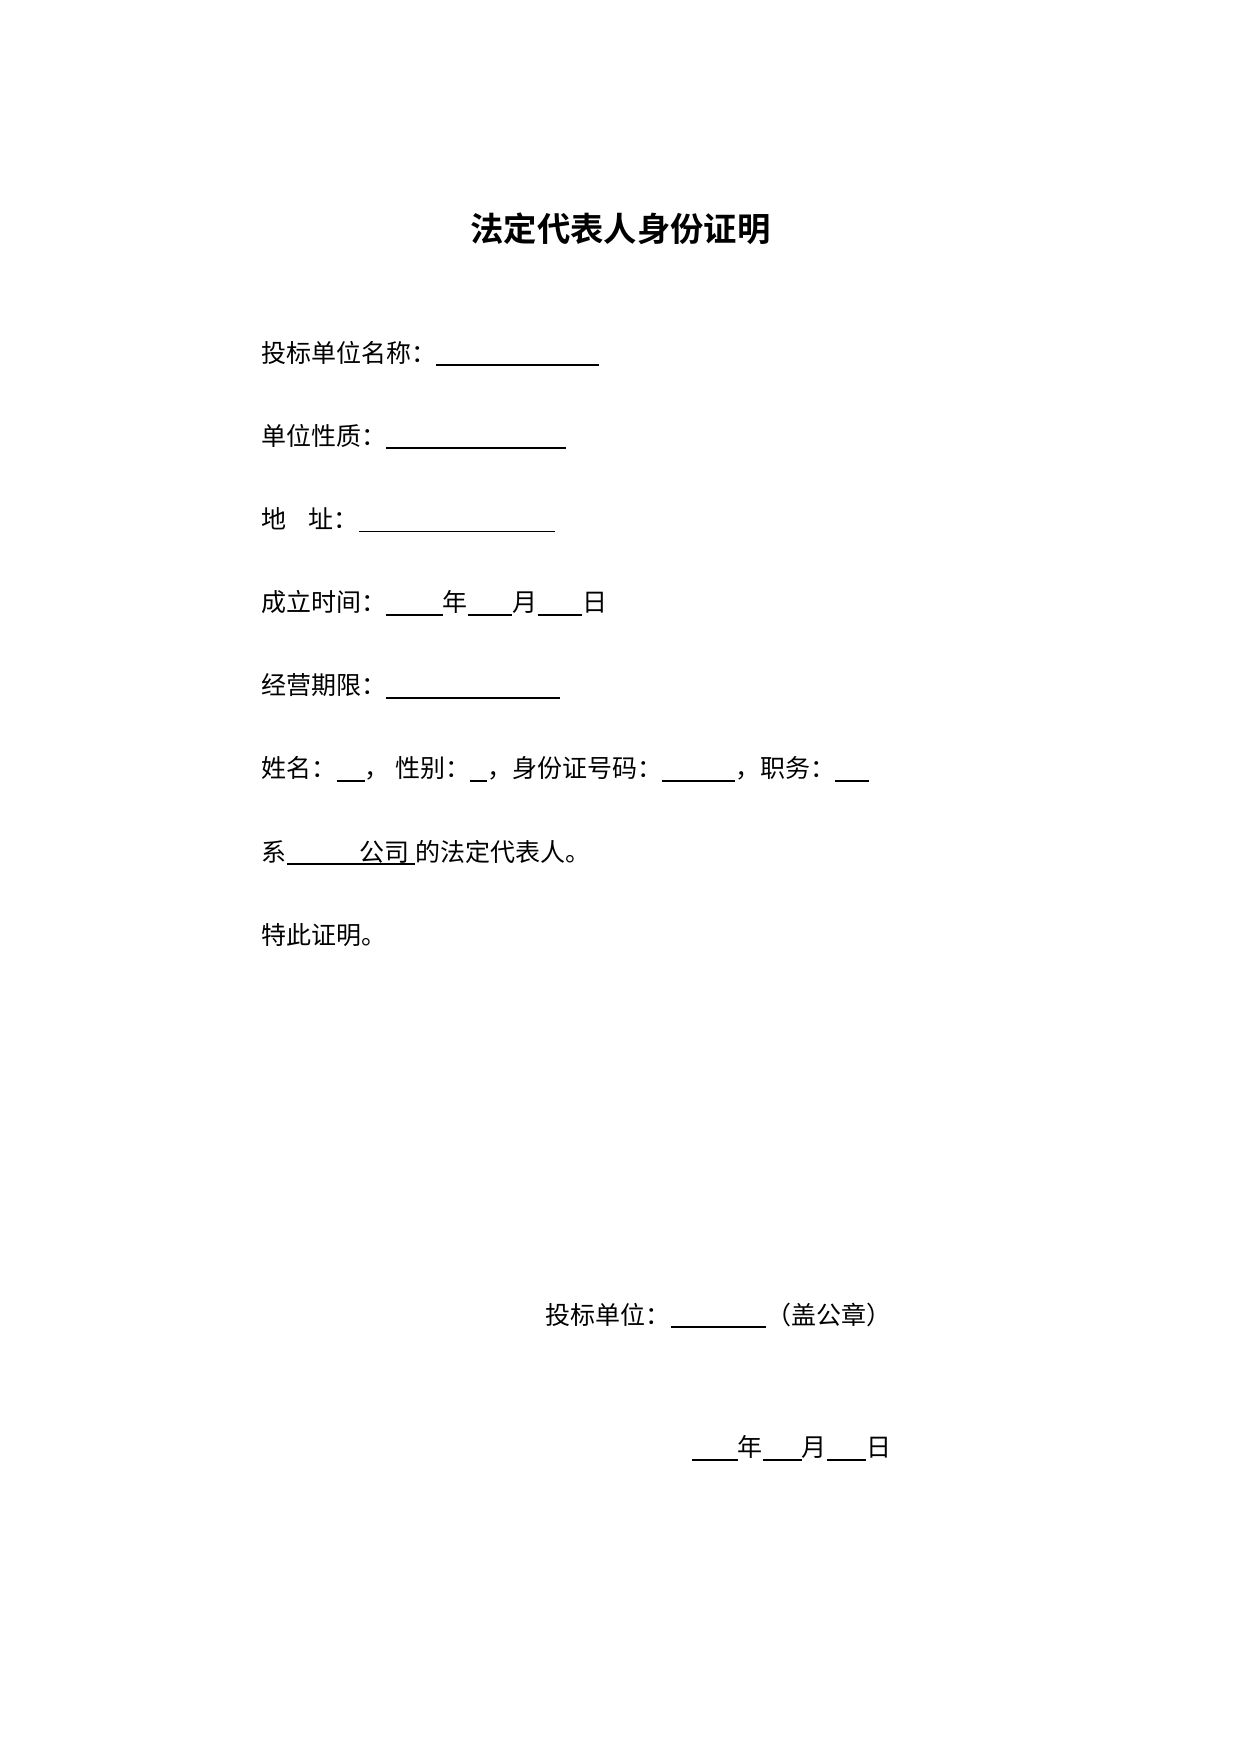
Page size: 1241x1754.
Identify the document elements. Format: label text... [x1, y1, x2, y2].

text 成立时间： 年 月 日 [187, 568, 1053, 633]
text 单位性质： [187, 402, 1053, 467]
text 系 公司 的法定代表人。 [261, 818, 1053, 883]
text 经营期限： [187, 651, 1053, 716]
text 投标单位名称： [187, 319, 1053, 384]
text 地 址： [187, 485, 1053, 550]
text 投标单位： （盖公章） [187, 1281, 891, 1346]
text 姓名： ， 性别： ，身份证号码： ，职务： [261, 734, 1053, 799]
text 法定代表人身份证明 [187, 194, 1053, 259]
text 特此证明。 [261, 901, 1053, 966]
text 年 月 日 [187, 1413, 891, 1478]
